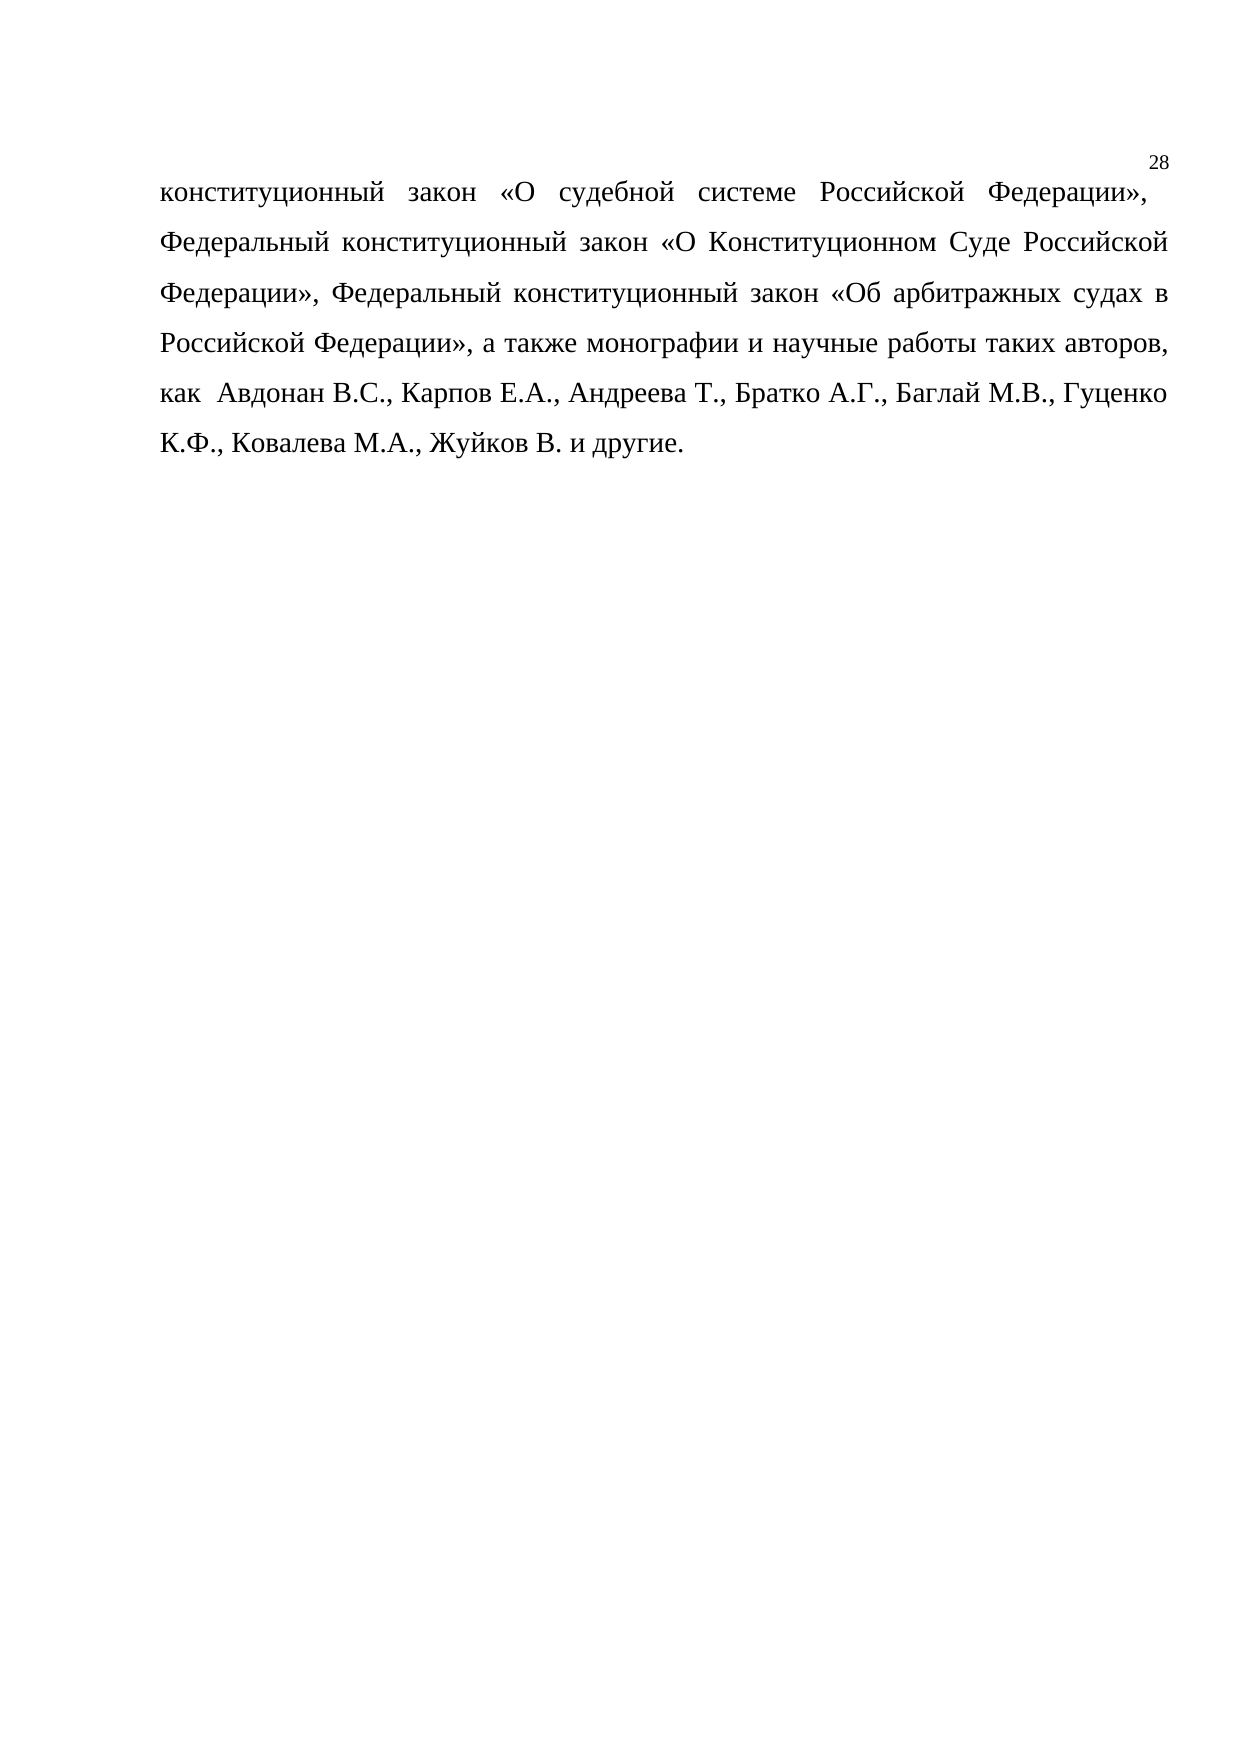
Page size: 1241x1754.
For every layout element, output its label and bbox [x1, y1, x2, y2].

text [159, 174, 1169, 459]
